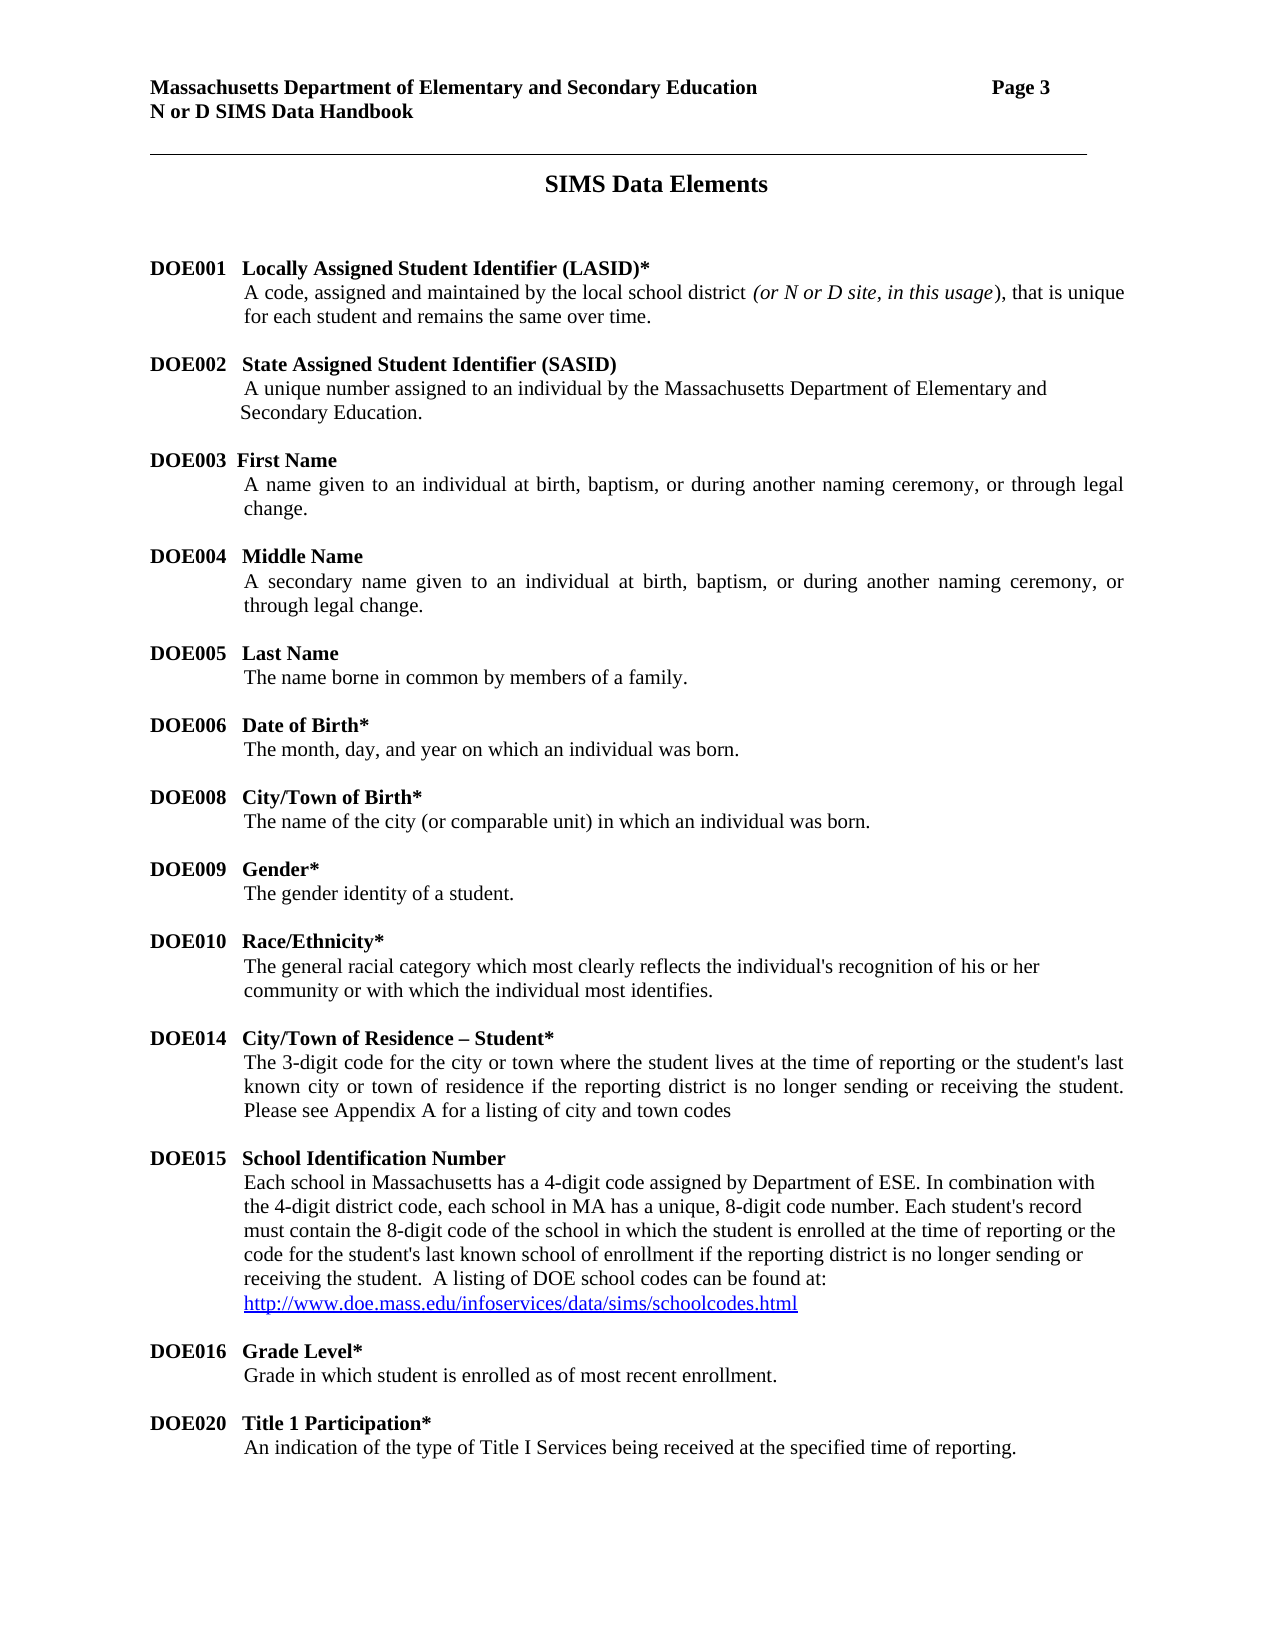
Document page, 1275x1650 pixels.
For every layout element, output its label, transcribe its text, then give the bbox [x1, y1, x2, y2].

text A code, assigned and maintained by the local school district (or N or D site, in this usage), that is unique for each student and remains the same over time. [244, 280, 1125, 328]
text A name given to an individual at birth, baptism, or during another naming ceremony, or through legal change. [244, 472, 1125, 520]
text DOE020 Title 1 Participation* [150, 1411, 1125, 1435]
text DOE005 Last Name [150, 641, 1125, 665]
text DOE015 School Identification Number [150, 1146, 1125, 1170]
text Grade in which student is enrolled as of most recent enrollment. [244, 1363, 1125, 1387]
text An indication of the type of Title I Services being received at the specified time of reporting. [244, 1435, 1125, 1459]
text DOE010 Race/Ethnicity* [150, 929, 1125, 953]
text DOE001 Locally Assigned Student Identifier (LASID)* [150, 256, 1125, 280]
text A secondary name given to an individual at birth, baptism, or during another naming ceremony, or through legal change. [244, 568, 1125, 617]
text DOE009 Gender* [150, 857, 1125, 881]
text DOE016 Grade Level* [150, 1338, 1125, 1363]
text Each school in Massachusetts has a 4-digit code assigned by Department of ESE. In combination with the 4-digit district code, each school in MA has a unique, 8-digit code number. Each student's record must contain the 8-digit code of the school in which the student is enrolled at the time of reporting or the code for the student's last known school of enrollment if the reporting district is no longer sending or receiving the student. A listing of DOE school codes can be found at: http://www.doe.mass.edu/infoservices/data/sims/schoolcodes.html [244, 1170, 1125, 1314]
text DOE002 State Assigned Student Identifier (SASID) [150, 352, 1125, 376]
text The month, day, and year on which an individual was born. [150, 737, 1125, 761]
text DOE004 Middle Name [150, 544, 1125, 568]
text DOE003 First Name [150, 448, 1125, 472]
text The general racial category which most clearly reflects the individual's recognition of his or her community or with which the individual most identifies. [244, 953, 1125, 1002]
text The gender identity of a student. [150, 881, 1125, 905]
text DOE006 Date of Birth* [150, 713, 1125, 737]
text DOE014 City/Town of Residence – Student* [150, 1026, 1125, 1050]
text The name of the city (or comparable unit) in which an individual was born. [150, 809, 1125, 833]
text DOE008 City/Town of Birth* [150, 785, 1125, 809]
text The name borne in common by members of a family. [150, 665, 1125, 689]
text A unique number assigned to an individual by the Massachusetts Department of Elementary and Secondary Education. [240, 376, 1125, 424]
text The 3-digit code for the city or town where the student lives at the time of reporting or the student's last known city or town of residence if the reporting district is no longer sending or receiving the student. Please see Appendix A for a listing of city and town codes [244, 1050, 1125, 1122]
subtitle SIMS Elements [187, 169, 1125, 198]
